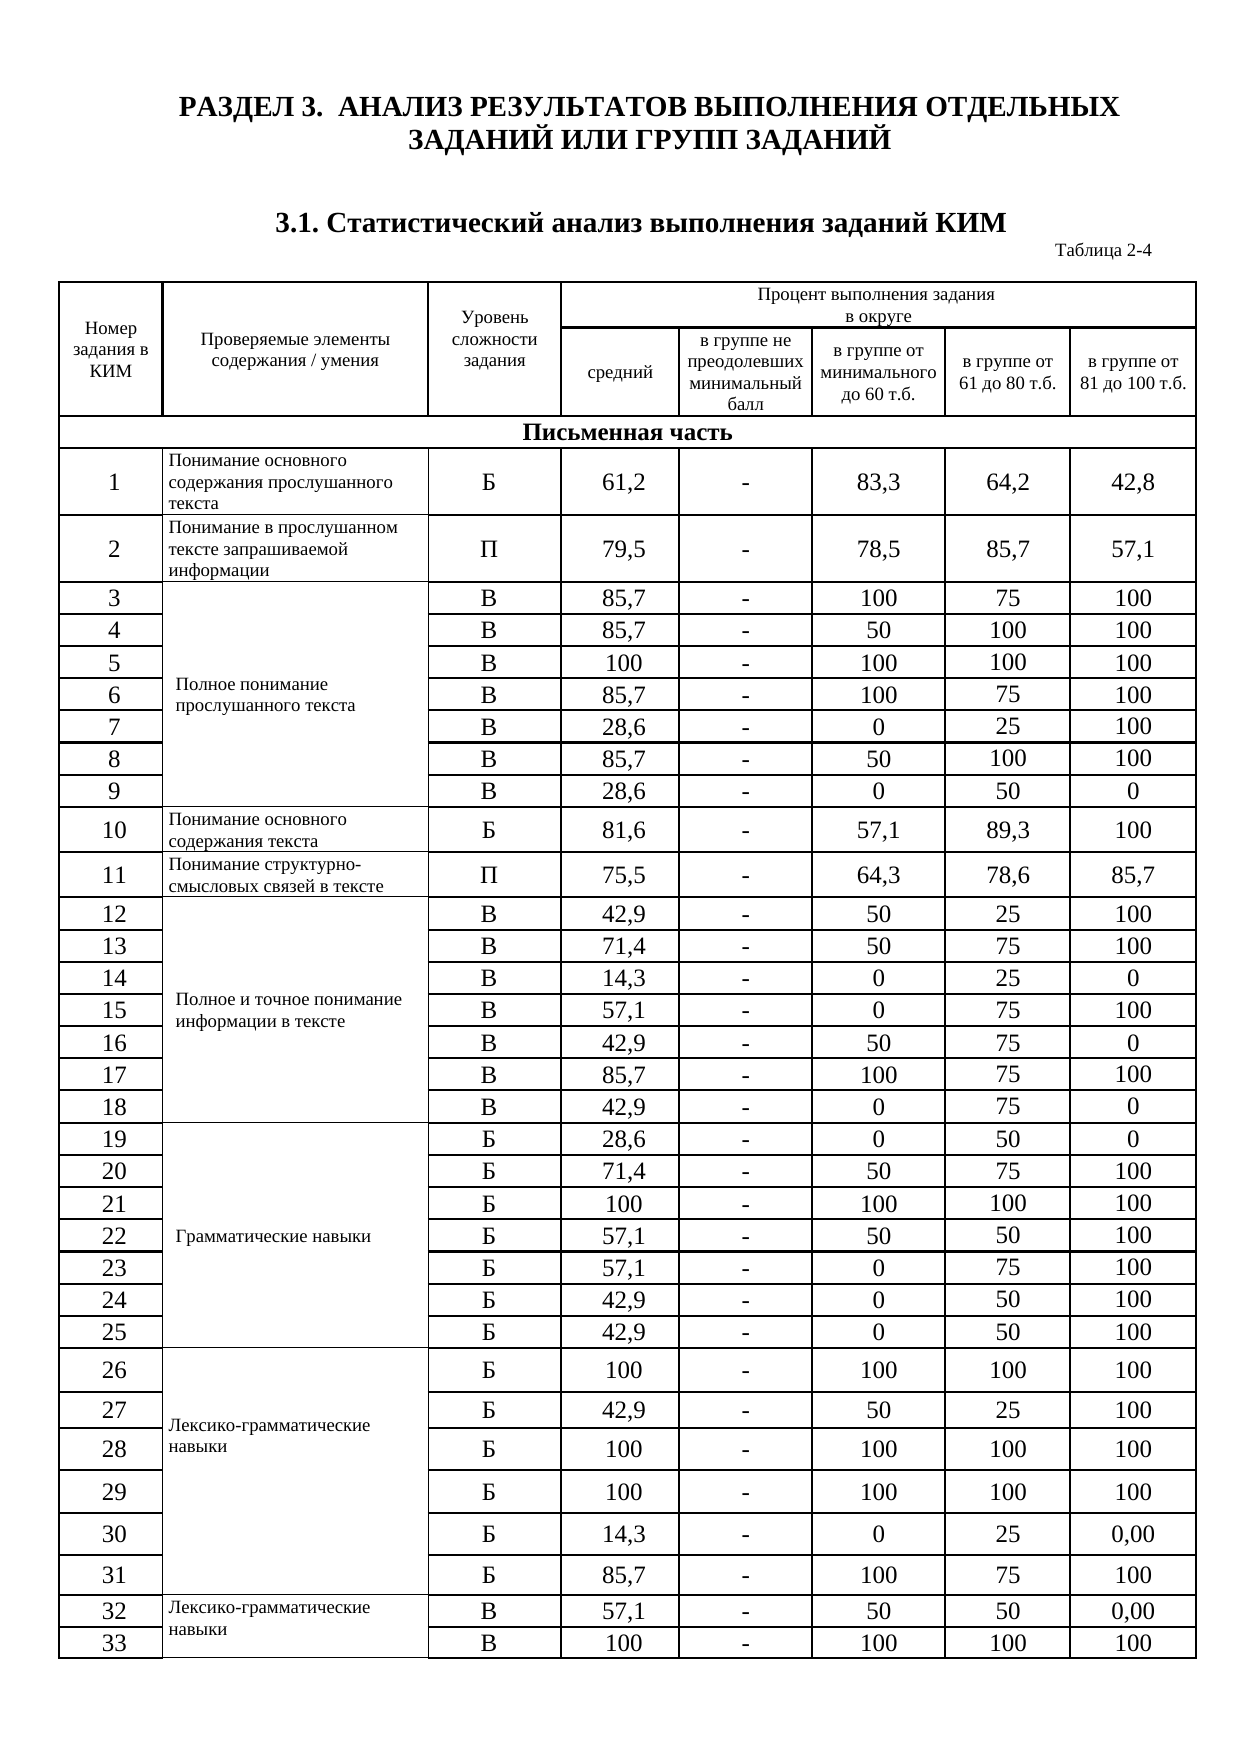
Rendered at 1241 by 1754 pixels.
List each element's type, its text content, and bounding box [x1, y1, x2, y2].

table_cell 100 [1071, 1393, 1195, 1427]
table_cell - [680, 808, 811, 851]
table_cell 20 [60, 1156, 162, 1186]
table_cell 100 [1071, 1429, 1195, 1469]
table_cell 85,7 [562, 744, 678, 774]
table_cell 100 [946, 647, 1069, 677]
table_cell 100 [813, 1471, 944, 1512]
table_header Проверяемые элементы содержания / умения [164, 283, 427, 415]
table_cell 13 [60, 931, 162, 961]
table_cell 42,9 [562, 1393, 678, 1427]
table_cell 100 [1071, 1220, 1195, 1250]
table_cell 30 [60, 1514, 162, 1554]
table_cell 100 [946, 615, 1069, 645]
table_cell 0 [1071, 1027, 1195, 1057]
table_cell 3 [60, 583, 162, 613]
table_cell 100 [946, 1349, 1069, 1391]
table_cell 85,7 [562, 679, 678, 709]
table_cell 28 [60, 1429, 162, 1469]
table_header Процент выполнения задания в округе [562, 283, 1195, 326]
table_cell Понимание основного содержания текста [163, 807, 428, 851]
table_cell 15 [60, 995, 162, 1025]
table_cell Понимание основного содержания прослушанного текста [163, 449, 428, 514]
table_cell Грамматические навыки [163, 1123, 428, 1347]
table_cell Полное и точное понимание информации в тексте [163, 897, 428, 1122]
table_cell 9 [60, 776, 162, 806]
table_cell - [680, 615, 811, 645]
table_cell - [680, 1317, 811, 1347]
table_cell 50 [946, 1285, 1069, 1315]
table_cell 14 [60, 963, 162, 993]
table_cell 64,3 [813, 853, 944, 896]
table_cell 25 [60, 1317, 162, 1347]
table_cell - [680, 1188, 811, 1218]
table_cell 71,4 [562, 1156, 678, 1186]
table_cell В [429, 1596, 560, 1626]
table_cell 50 [813, 1156, 944, 1186]
table_cell Письменная часть [60, 417, 1195, 447]
table_cell 100 [562, 1471, 678, 1512]
table_cell - [680, 1027, 811, 1057]
table_cell В [429, 1027, 560, 1057]
table_cell - [680, 1220, 811, 1250]
table_cell 85,7 [946, 516, 1069, 581]
table_cell Понимание структурно- смысловых связей в тексте [163, 852, 428, 896]
table_cell 100 [1071, 711, 1195, 741]
table_cell - [680, 1091, 811, 1122]
table_cell 100 [562, 1628, 678, 1657]
table_cell 85,7 [562, 1556, 678, 1594]
table_cell - [680, 1156, 811, 1186]
table_cell 42,9 [562, 898, 678, 928]
table_cell 100 [562, 1429, 678, 1469]
table_cell 42,8 [1071, 449, 1195, 514]
table_cell 42,9 [562, 1317, 678, 1347]
table_cell 100 [813, 1556, 944, 1594]
table_cell 78,5 [813, 516, 944, 581]
table_cell Б [429, 1471, 560, 1512]
table_cell 28,6 [562, 1124, 678, 1154]
table_cell - [680, 1556, 811, 1594]
table_cell 0 [1071, 963, 1195, 993]
table_cell 100 [1071, 583, 1195, 613]
table_cell 22 [60, 1220, 162, 1250]
table_cell 42,9 [562, 1091, 678, 1122]
table_cell 50 [946, 1317, 1069, 1347]
table_cell - [680, 963, 811, 993]
table_cell 26 [60, 1349, 162, 1391]
table_cell - [680, 853, 811, 896]
table_cell 2 [60, 516, 162, 581]
table_cell 100 [946, 1471, 1069, 1512]
table_cell В [429, 679, 560, 709]
table_cell 0 [1071, 1124, 1195, 1154]
table_cell 100 [813, 1349, 944, 1391]
table_cell 100 [813, 1188, 944, 1218]
table_cell 10 [60, 808, 162, 851]
table_cell 89,3 [946, 808, 1069, 851]
table_cell 0 [813, 1091, 944, 1122]
table_cell - [680, 1393, 811, 1427]
table_cell - [680, 995, 811, 1025]
table_cell В [429, 898, 560, 928]
subtitle 3.1. Статистический анализ выполнения заданий КИМ [275, 205, 1152, 239]
table_cell 32 [60, 1596, 162, 1626]
table_cell В [429, 744, 560, 774]
table_cell 100 [813, 1059, 944, 1089]
table_cell 50 [813, 931, 944, 961]
table_cell 0 [1071, 1091, 1195, 1122]
table_cell 50 [813, 1393, 944, 1427]
table_cell 100 [1071, 1188, 1195, 1218]
table_cell 25 [946, 898, 1069, 928]
table_cell 100 [1071, 615, 1195, 645]
table_cell Б [429, 1156, 560, 1186]
table_cell 25 [946, 1393, 1069, 1427]
table_cell 75,5 [562, 853, 678, 896]
table_cell 75 [946, 1091, 1069, 1122]
table_cell Б [429, 808, 560, 851]
table_cell 100 [1071, 1317, 1195, 1347]
table_cell - [680, 931, 811, 961]
table_cell 57,1 [562, 995, 678, 1025]
table_cell 1 [60, 449, 162, 514]
table_cell 19 [60, 1124, 162, 1154]
table_cell 100 [813, 1429, 944, 1469]
table_cell 100 [1071, 647, 1195, 677]
table_cell 16 [60, 1027, 162, 1057]
table_cell 75 [946, 1253, 1069, 1282]
table_cell 100 [1071, 1059, 1195, 1089]
table_cell 50 [946, 776, 1069, 806]
table_cell в группе от минимального до 60 т.б. [813, 329, 944, 415]
table_cell 0 [813, 711, 944, 741]
table_cell - [680, 1471, 811, 1512]
table_cell В [429, 776, 560, 806]
table_cell 57,1 [1071, 516, 1195, 581]
table_cell 50 [813, 1220, 944, 1250]
table_cell 100 [946, 1188, 1069, 1218]
table_cell 12 [60, 898, 162, 928]
table_cell 0 [813, 1253, 944, 1282]
table_cell Понимание в прослушанном тексте запрашиваемой информации [163, 515, 428, 581]
table_cell 100 [813, 647, 944, 677]
table_cell 50 [813, 615, 944, 645]
table_cell в группе не преодолевших минимальный балл [680, 329, 811, 415]
table_cell 100 [1071, 1285, 1195, 1315]
table_cell - [680, 647, 811, 677]
table_cell 71,4 [562, 931, 678, 961]
table_cell 25 [946, 711, 1069, 741]
table_cell Б [429, 1220, 560, 1250]
table_cell В [429, 1628, 560, 1657]
table_cell 0 [813, 1285, 944, 1315]
table_cell 100 [813, 1628, 944, 1657]
table_cell 100 [562, 1349, 678, 1391]
table_cell Б [429, 449, 560, 514]
table_cell 100 [1071, 679, 1195, 709]
table_cell 29 [60, 1471, 162, 1512]
table_cell 85,7 [562, 583, 678, 613]
table_cell 0 [813, 1514, 944, 1554]
table_cell 79,5 [562, 516, 678, 581]
table_cell Б [429, 1514, 560, 1554]
table_cell - [680, 1124, 811, 1154]
table_cell 75 [946, 1156, 1069, 1186]
table_cell 23 [60, 1253, 162, 1282]
table_cell 50 [946, 1596, 1069, 1626]
table_cell 27 [60, 1393, 162, 1427]
table_cell 78,6 [946, 853, 1069, 896]
subtitle РАЗДЕЛ 3. АНАЛИЗ РЕЗУЛЬТАТОВ ВЫПОЛНЕНИЯ ОТДЕЛЬНЫХ ЗАДАНИЙ ИЛИ ГРУПП ЗАДАНИЙ [148, 89, 1152, 156]
table_cell - [680, 449, 811, 514]
table_cell 100 [562, 647, 678, 677]
table_cell В [429, 931, 560, 961]
table_cell - [680, 516, 811, 581]
table_cell 81,6 [562, 808, 678, 851]
table_cell В [429, 1091, 560, 1122]
table_header Номер задания в КИМ [60, 283, 161, 415]
table_cell Лексико-грамматические навыки [163, 1595, 428, 1657]
table_cell В [429, 583, 560, 613]
table_cell 100 [1071, 898, 1195, 928]
table_cell 50 [813, 1596, 944, 1626]
table_cell Б [429, 1124, 560, 1154]
table_cell 100 [1071, 931, 1195, 961]
table_cell - [680, 1059, 811, 1089]
table_cell 85,7 [562, 1059, 678, 1089]
table_cell 28,6 [562, 711, 678, 741]
table_cell В [429, 963, 560, 993]
table_cell 75 [946, 679, 1069, 709]
table_cell - [680, 1596, 811, 1626]
table_cell 4 [60, 615, 162, 645]
table_cell - [680, 776, 811, 806]
table_cell - [680, 583, 811, 613]
table_cell 24 [60, 1285, 162, 1315]
table_cell 18 [60, 1091, 162, 1122]
table_cell 100 [1071, 1253, 1195, 1282]
table_cell 17 [60, 1059, 162, 1089]
table_cell Б [429, 1188, 560, 1218]
table_cell 83,3 [813, 449, 944, 514]
table_cell 31 [60, 1556, 162, 1594]
table_cell 100 [1071, 1556, 1195, 1594]
table_cell 25 [946, 1514, 1069, 1554]
table_cell 42,9 [562, 1027, 678, 1057]
table_cell в группе от 81 до 100 т.б. [1071, 329, 1195, 415]
table_cell 50 [813, 744, 944, 774]
table_cell - [680, 898, 811, 928]
table_cell 25 [946, 963, 1069, 993]
table_cell 100 [1071, 1156, 1195, 1186]
table_cell 14,3 [562, 963, 678, 993]
table_cell 57,1 [562, 1253, 678, 1282]
table_cell 100 [1071, 1471, 1195, 1512]
table_cell - [680, 1429, 811, 1469]
table_cell 75 [946, 1556, 1069, 1594]
table_cell - [680, 1285, 811, 1315]
table_cell 100 [946, 1628, 1069, 1657]
table_cell 85,7 [1071, 853, 1195, 896]
table_cell 6 [60, 679, 162, 709]
table_cell 28,6 [562, 776, 678, 806]
table_cell - [680, 1253, 811, 1282]
table_cell 100 [1071, 1628, 1195, 1657]
table_cell В [429, 995, 560, 1025]
table_cell 8 [60, 744, 162, 774]
table_cell 100 [1071, 995, 1195, 1025]
table_cell 0 [813, 1317, 944, 1347]
table_cell 0 [813, 963, 944, 993]
table_cell 0,00 [1071, 1596, 1195, 1626]
table_cell 0 [813, 776, 944, 806]
table_cell 57,1 [813, 808, 944, 851]
table_cell 5 [60, 647, 162, 677]
table_cell П [429, 853, 560, 896]
table_cell Б [429, 1556, 560, 1594]
table_cell 7 [60, 711, 162, 741]
table_cell 50 [946, 1124, 1069, 1154]
table_cell 85,7 [562, 615, 678, 645]
table_cell 61,2 [562, 449, 678, 514]
table_cell 0 [813, 995, 944, 1025]
table_cell 75 [946, 583, 1069, 613]
table_cell 100 [1071, 808, 1195, 851]
table_cell 100 [562, 1188, 678, 1218]
table_cell Б [429, 1429, 560, 1469]
table_cell Б [429, 1285, 560, 1315]
table_cell 57,1 [562, 1220, 678, 1250]
table_cell - [680, 1628, 811, 1657]
table_cell В [429, 1059, 560, 1089]
table_cell 50 [813, 898, 944, 928]
table_cell Полное понимание прослушанного текста [163, 582, 428, 806]
table_cell 64,2 [946, 449, 1069, 514]
table_cell 11 [60, 853, 162, 896]
table_header Уровень сложности задания [429, 283, 560, 415]
table_cell В [429, 647, 560, 677]
table_cell 0,00 [1071, 1514, 1195, 1554]
table_cell - [680, 1349, 811, 1391]
table_cell Б [429, 1253, 560, 1282]
table_cell - [680, 679, 811, 709]
table_cell 75 [946, 931, 1069, 961]
table_cell П [429, 516, 560, 581]
table_cell В [429, 615, 560, 645]
table_cell 50 [946, 1220, 1069, 1250]
table_cell Б [429, 1349, 560, 1391]
table_cell 100 [813, 679, 944, 709]
table_cell 50 [813, 1027, 944, 1057]
table_cell 100 [1071, 1349, 1195, 1391]
table_cell 21 [60, 1188, 162, 1218]
table_cell В [429, 711, 560, 741]
table_cell Б [429, 1393, 560, 1427]
table_cell 100 [1071, 744, 1195, 774]
table_cell в группе от 61 до 80 т.б. [946, 329, 1069, 415]
table_cell 100 [946, 1429, 1069, 1469]
table_cell Лексико-грамматические навыки [163, 1348, 428, 1594]
table_cell 14,3 [562, 1514, 678, 1554]
table_cell - [680, 744, 811, 774]
table_cell 42,9 [562, 1285, 678, 1315]
table_cell 100 [946, 744, 1069, 774]
table_cell 0 [1071, 776, 1195, 806]
table_cell - [680, 711, 811, 741]
table_cell Б [429, 1317, 560, 1347]
table_cell - [680, 1514, 811, 1554]
table_cell 75 [946, 1059, 1069, 1089]
table_cell 75 [946, 995, 1069, 1025]
table_cell 33 [60, 1628, 162, 1657]
table_cell 57,1 [562, 1596, 678, 1626]
table_cell 75 [946, 1027, 1069, 1057]
table_cell 0 [813, 1124, 944, 1154]
table_cell средний [562, 329, 678, 415]
table_cell 100 [813, 583, 944, 613]
